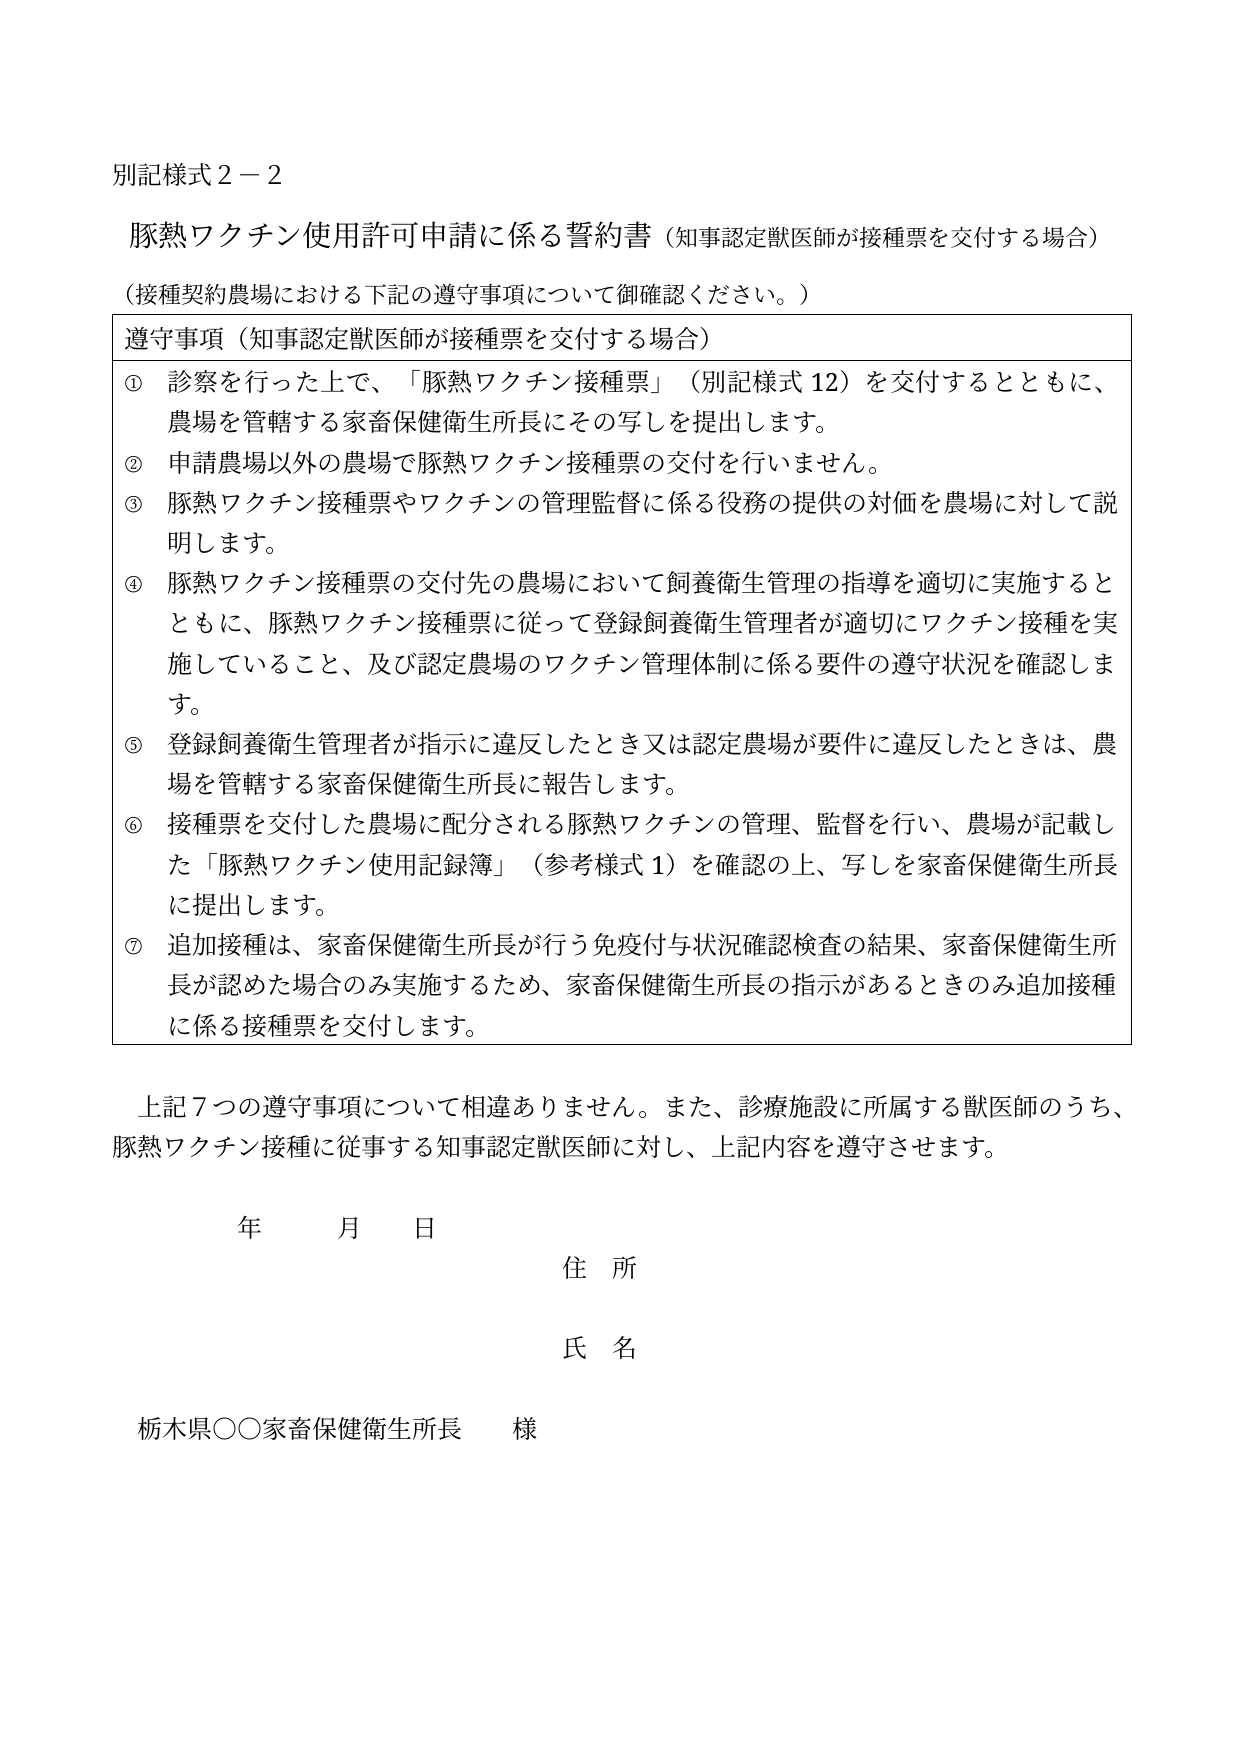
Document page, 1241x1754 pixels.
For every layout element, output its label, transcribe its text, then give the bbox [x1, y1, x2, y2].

text （接種契約農場における下記の遵守事項について御確認ください。） [112, 274, 1128, 314]
subtitle 別記様式２－２ [112, 153, 1128, 193]
text 氏 名 [112, 1327, 1128, 1367]
table_header 遵守事項（知事認定獣医師が接種票を交付する場合） [113, 315, 1131, 360]
text 栃木県○○家畜保健衛生所長 様 [112, 1407, 1128, 1447]
text 上記７つの遵守事項について相違ありません。また、診療施設に所属する獣医師のうち、豚熱ワクチン接種に従事する知事認定獣医師に対し、上記内容を遵守させます。 [112, 1086, 1128, 1166]
subtitle 豚熱ワクチン使用許可申請に係る誓約書（知事認定獣医師が接種票を交付する場合） [112, 193, 1128, 274]
text 住 所 [112, 1246, 1128, 1287]
table_cell 診察を行った上で、「豚熱ワクチン接種票」（別記様式12）を交付するとともに、農場を管轄する家畜保健衛生所長にその写しを提出します。 申請農場以外の農場で豚熱ワクチン接種票の交付を行いません。 豚熱ワクチン接種票やワクチンの管理監督に係る役務の提供の対価を農場に対して説明します。 豚熱ワクチン接種票の交付先の農場において飼養衛生管理の指導を適切に実施するとともに、豚熱ワクチン接種票に従って登録飼養衛生管理者が適切にワクチン接種を実施していること、及び認定農場のワクチン管理体制に係る要件の遵守状況を確認します。 登録飼養衛生管理者が指示に違反したとき又は認定農場が要件に違反したときは、農場を管轄する家畜保健衛生所長に報告します。 接種票を交付した農場に配分される豚熱ワクチンの管理、監督を行い、農場が記載した「豚熱ワクチン使用記録簿」（参考様式1）を確認の上、写しを家畜保健衛生所長に提出します。 追加接種は、家畜保健衛生所長が行う免疫付与状況確認検査の結果、家畜保健衛生所長が認めた場合のみ実施するため、家畜保健衛生所長の指示があるときのみ追加接種に係る接種票を交付します。 [113, 361, 1131, 1044]
text 年 月 日 [112, 1206, 1128, 1246]
